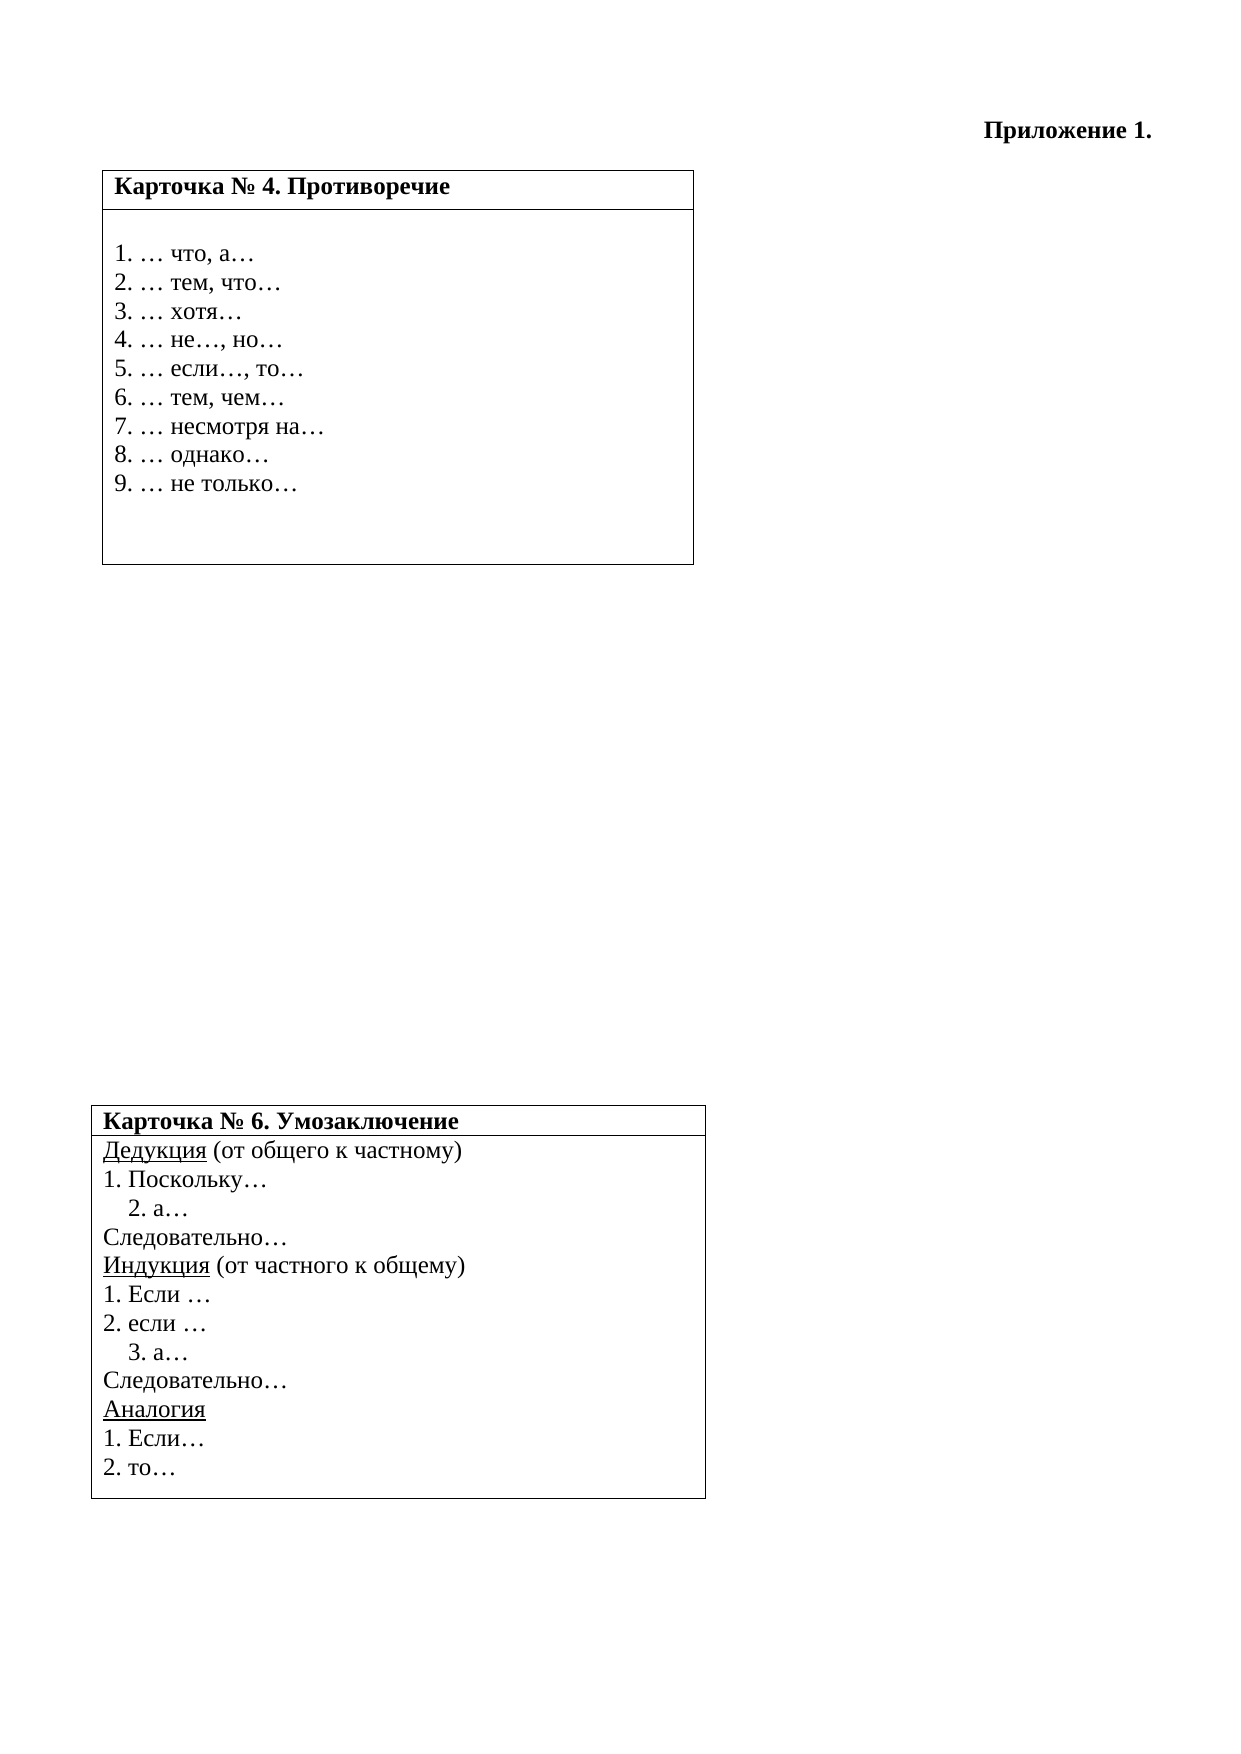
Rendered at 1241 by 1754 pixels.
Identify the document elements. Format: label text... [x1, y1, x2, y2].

table_header Карточка № 4. Противоречие [103, 171, 693, 208]
table_cell Дедукция (от общего к частному) 1. Поскольку… 2. а… Следовательно… Индукция (от частного к общему) 1. Если … 2. если … 3. а… Следовательно… Аналогия 1. Если… 2. то… [92, 1136, 705, 1498]
table_header Карточка № 6. Умозаключение [92, 1106, 705, 1134]
text Приложение 1. [74, 115, 1152, 144]
table_cell 1. … что, а… 2. … тем, что… 3. … хотя… 4. … не…, но… 5. … если…, то… 6. … тем, чем… 7. … несмотря на… 8. … однако… 9. … не только… [103, 210, 693, 563]
